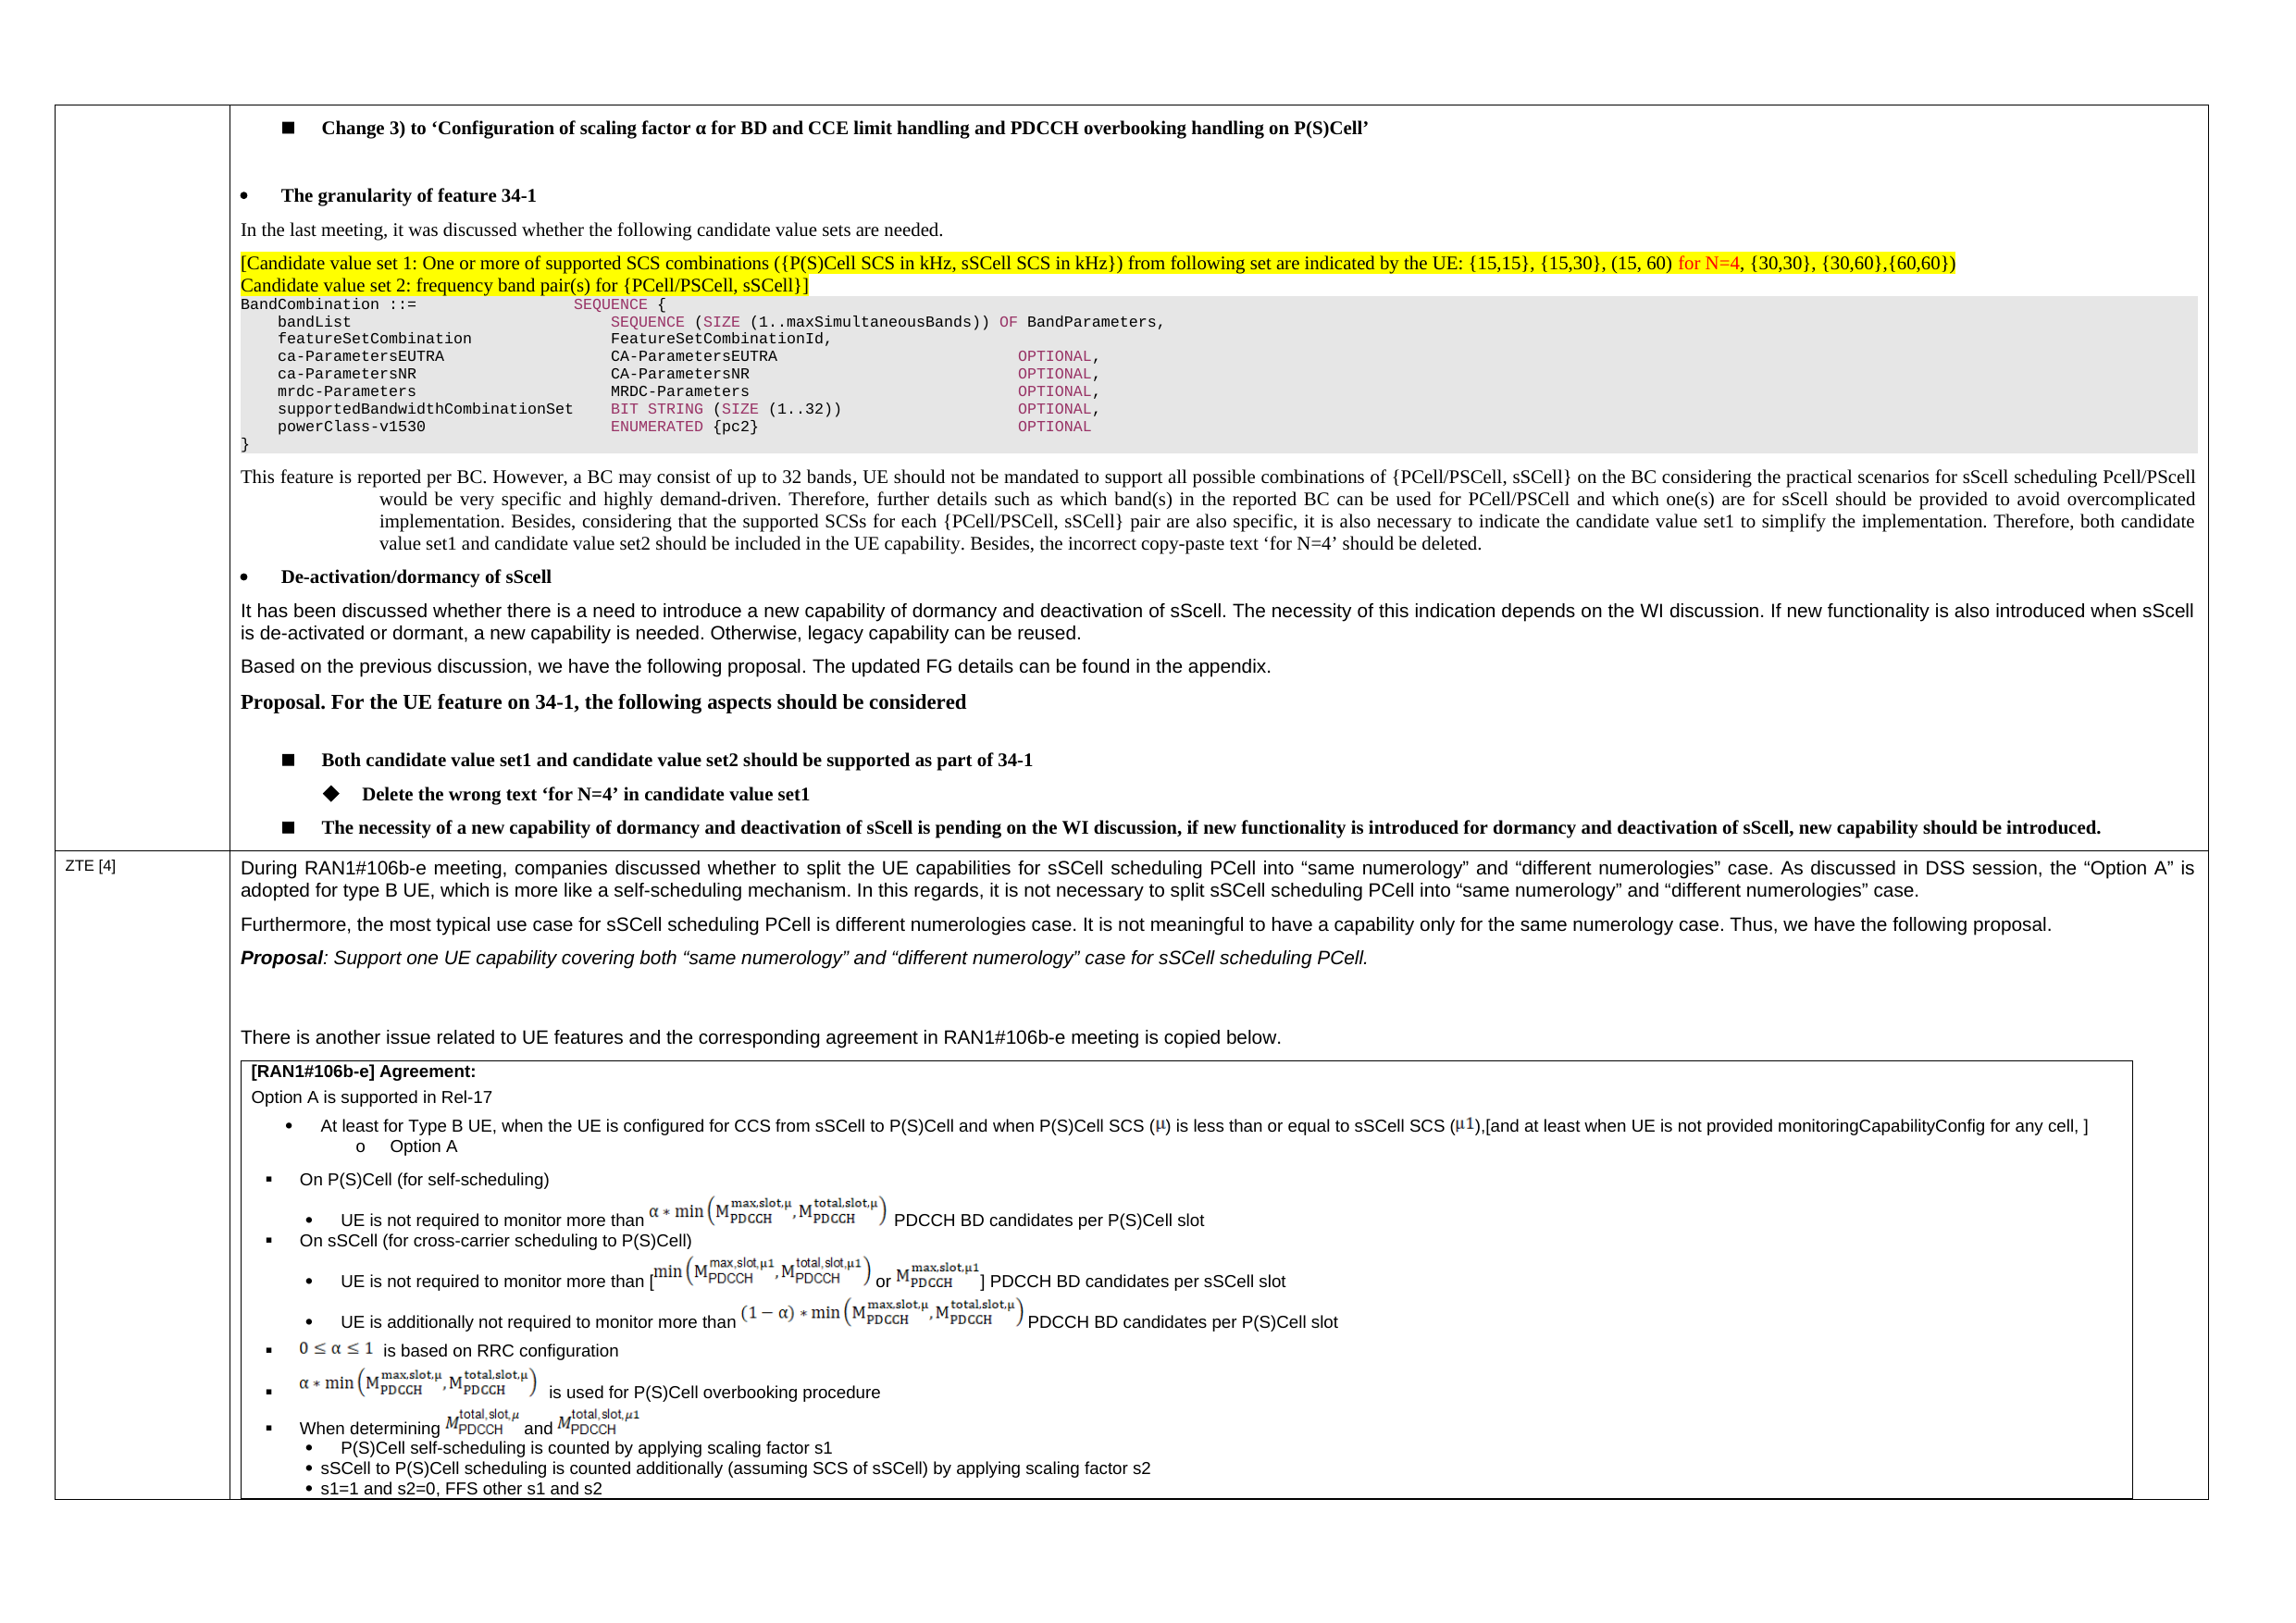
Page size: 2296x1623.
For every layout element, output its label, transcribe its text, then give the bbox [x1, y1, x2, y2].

picture [299, 1361, 540, 1398]
table_cell Vivo [3] [56, 105, 230, 850]
picture [649, 1189, 889, 1227]
picture [896, 1255, 980, 1287]
picture [299, 1332, 374, 1357]
picture [557, 1402, 639, 1434]
picture [1155, 1107, 1166, 1133]
picture [1455, 1107, 1475, 1133]
table_cell ZTE [4] [56, 851, 230, 1499]
picture [653, 1249, 871, 1287]
picture [445, 1402, 519, 1434]
picture [740, 1291, 1024, 1328]
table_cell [230, 851, 2208, 1499]
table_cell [230, 105, 2208, 850]
